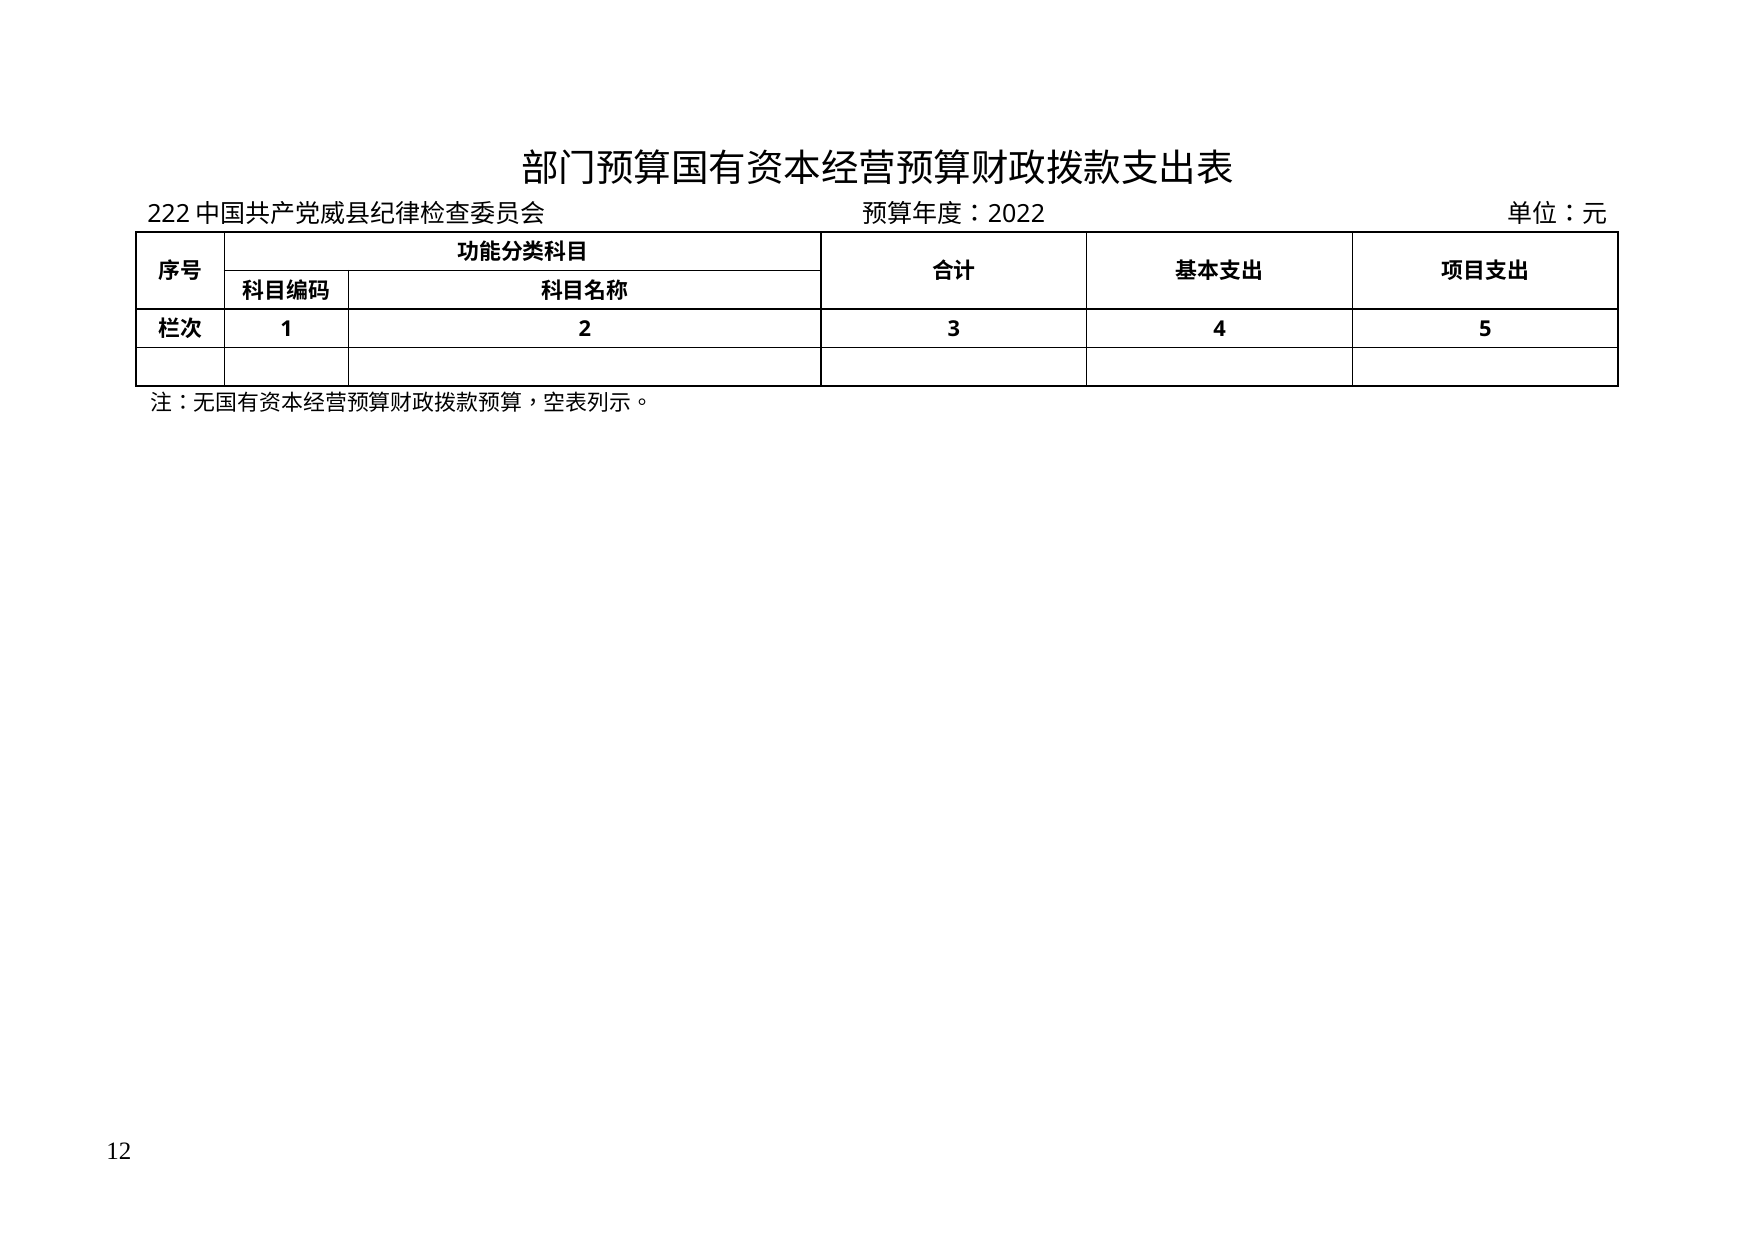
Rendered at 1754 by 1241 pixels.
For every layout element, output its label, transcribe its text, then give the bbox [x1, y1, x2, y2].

table_cell 4 [1087, 310, 1352, 347]
table_cell [1353, 348, 1617, 385]
table_cell 功能分类科目 [225, 233, 820, 270]
table_cell [349, 348, 820, 385]
table_cell 项目支出 [1353, 233, 1617, 308]
table_cell [137, 348, 224, 385]
table_cell [822, 348, 1086, 385]
table_cell 5 [1353, 310, 1617, 347]
table_cell 3 [822, 310, 1086, 347]
table_cell 1 [225, 310, 348, 347]
table_cell 合计 [822, 233, 1086, 308]
table_cell 序号 [137, 233, 224, 308]
text 注：无国有资本经营预算财政拨款预算，空表列示。 [106, 387, 1648, 416]
table_header 222中国共产党威县纪律检查委员会 [137, 195, 820, 231]
table_cell [1087, 348, 1352, 385]
text 部门预算国有资本经营预算财政拨款支出表 [106, 142, 1648, 193]
table_cell 基本支出 [1087, 233, 1352, 308]
table_cell 科目名称 [349, 271, 820, 308]
table_header 预算年度：2022 [822, 195, 1086, 231]
table_cell 栏次 [137, 310, 224, 347]
table_cell 科目编码 [225, 271, 348, 308]
table_header 单位：元 [1087, 195, 1617, 231]
table_cell 2 [349, 310, 820, 347]
table_cell [225, 348, 348, 385]
